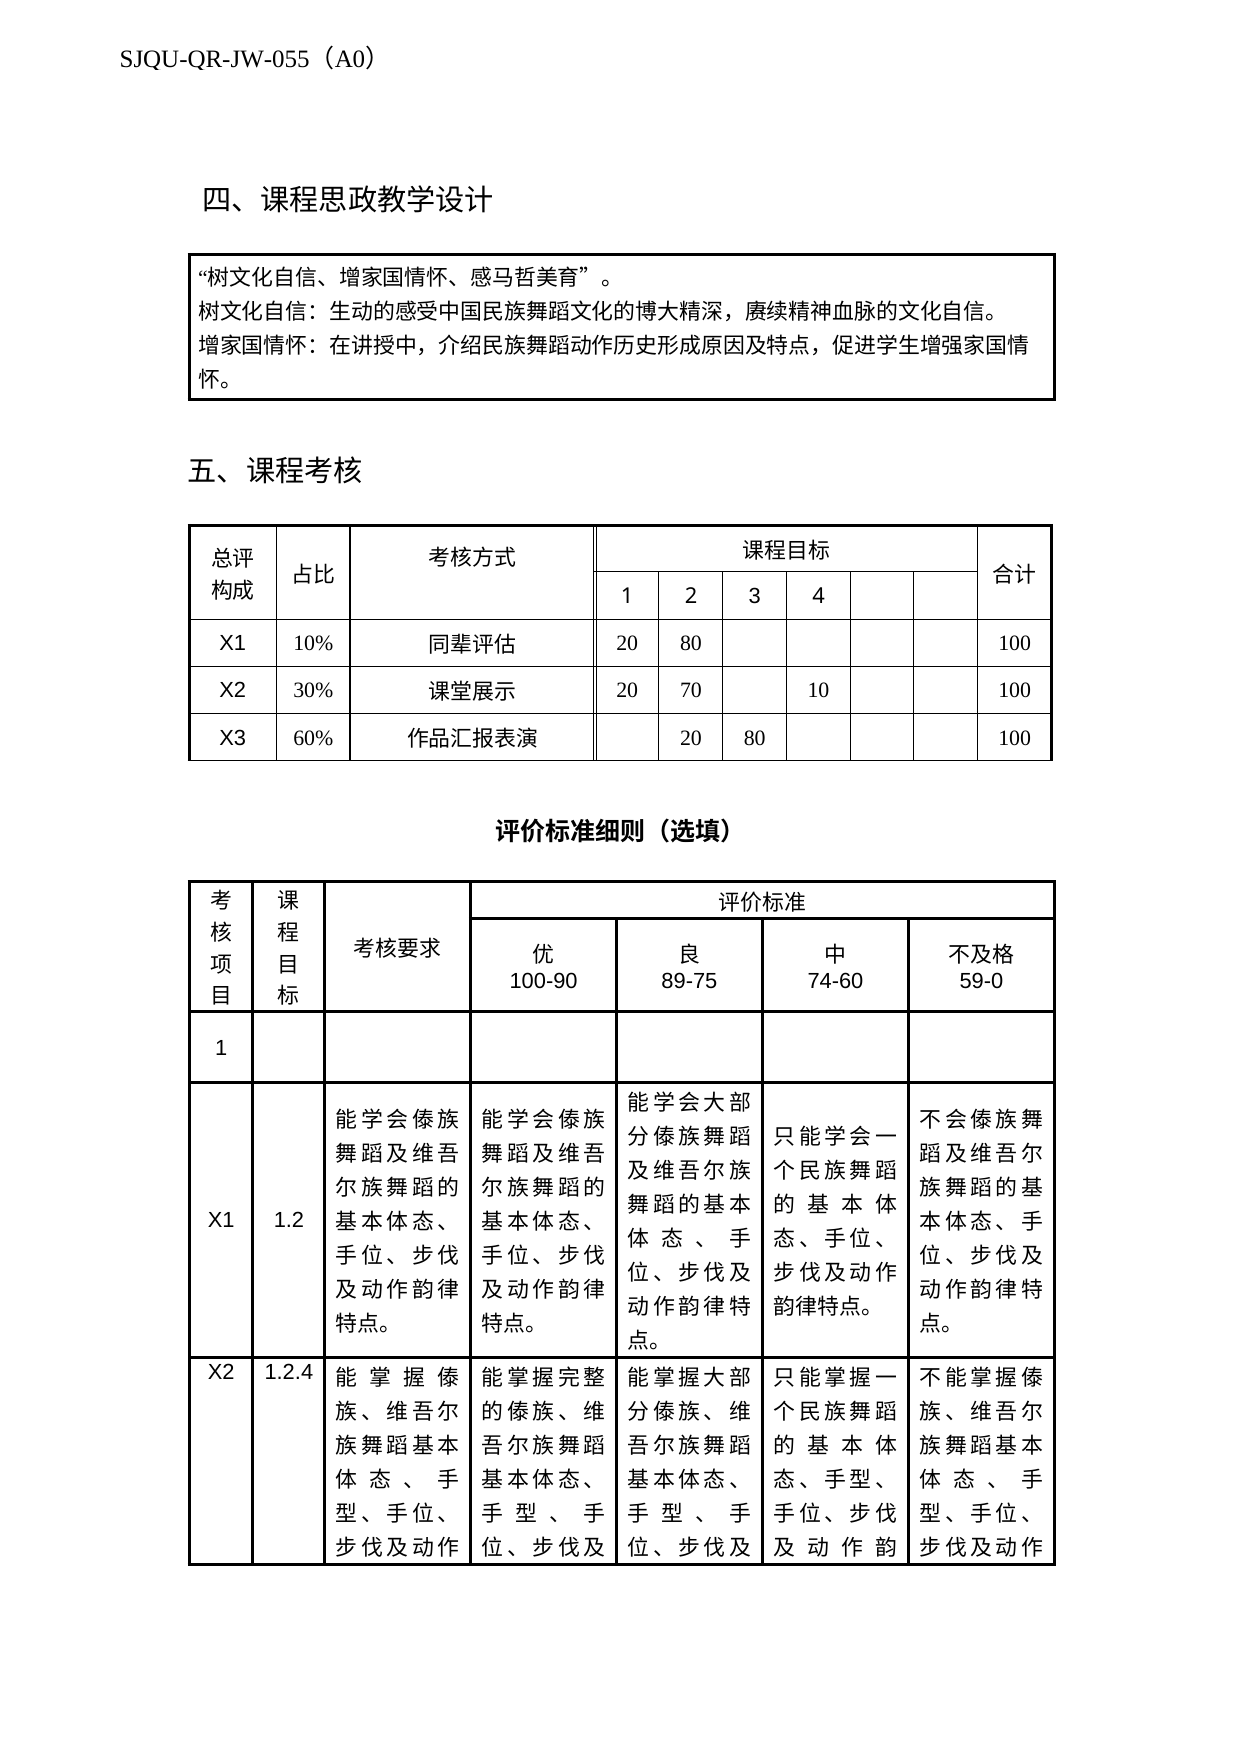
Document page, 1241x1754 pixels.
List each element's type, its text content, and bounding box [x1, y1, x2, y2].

table_cell [914, 714, 977, 760]
table_cell 良 89-75 [618, 920, 761, 1010]
table_cell 100 [978, 620, 1050, 666]
table_header “树文化自信、增家国情怀、感马哲美育”。 树文化自信：生动的感受中国民族舞蹈文化的博大精深，赓续精神血脉的文化自信。 增家国情怀：在讲授中，介绍民族舞蹈动作历史形成原因及特点，促进学生增强家国情怀。 [191, 256, 1053, 398]
table_cell 中 74-60 [764, 920, 907, 1010]
table_cell 10% [277, 620, 349, 666]
table_cell 2 [659, 572, 722, 618]
table_cell 3 [723, 572, 786, 618]
table_header 合计 [978, 527, 1050, 618]
table_cell [618, 1013, 761, 1081]
table_cell 80 [659, 620, 722, 666]
table_cell 4 [787, 572, 850, 618]
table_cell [472, 1359, 615, 1563]
table_header 占比 [277, 527, 349, 618]
table_cell 1.2 [254, 1084, 323, 1356]
table_cell [723, 667, 786, 713]
table_cell [597, 714, 658, 760]
table_cell X1 [191, 1084, 251, 1356]
table_cell [851, 620, 913, 666]
table_cell 100 [978, 714, 1050, 760]
text 五、课程考核 [187, 435, 1053, 503]
table_cell [914, 667, 977, 713]
table_cell [723, 620, 786, 666]
table_cell 不会傣族舞蹈及维吾尔族舞蹈的基本体态、手位、步伐及动作韵律特点。 [910, 1084, 1053, 1356]
table_cell [914, 572, 977, 618]
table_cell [326, 1359, 469, 1563]
table_cell 60% [277, 714, 349, 760]
table_header 考核方式 [351, 527, 593, 618]
text 四、课程思政教学设计 [187, 164, 1053, 232]
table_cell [618, 1359, 761, 1563]
table_cell 能学会大部分傣族舞蹈及维吾尔族舞蹈的基本体态、手位、步伐及动作韵律特点。 [618, 1084, 761, 1356]
table_cell 20 [597, 620, 658, 666]
table_cell 1.2.4 [254, 1359, 323, 1563]
table_header 总评构成 [191, 527, 276, 618]
table_cell 100 [978, 667, 1050, 713]
table_cell 80 [723, 714, 786, 760]
table_header 评价标准 [472, 883, 1053, 917]
table_cell [1043, 1013, 1053, 1081]
table_cell [787, 714, 850, 760]
table_cell [914, 620, 977, 666]
table_cell 10 [787, 667, 850, 713]
table_cell X1 [191, 620, 276, 666]
table_cell [254, 1013, 323, 1081]
table_cell [472, 1013, 615, 1081]
table_cell 1 [597, 572, 658, 618]
table_cell [787, 620, 850, 666]
table_cell [851, 714, 913, 760]
table_cell 能学会傣族舞蹈及维吾尔族舞蹈的基本体态、手位、步伐及动作韵律特点。 [326, 1084, 469, 1356]
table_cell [764, 1359, 907, 1563]
text 评价标准细则（选填） [187, 795, 1053, 863]
table_cell X2 [191, 1359, 251, 1563]
table_cell 作品汇报表演 [351, 714, 593, 760]
table_cell 课堂展示 [351, 667, 593, 713]
table_cell [851, 572, 913, 618]
table_cell 20 [597, 667, 658, 713]
table_cell 只能学会一个民族舞蹈的基本体态、手位、步伐及动作韵律特点。 [764, 1084, 907, 1356]
table_cell 优 100-90 [472, 920, 615, 1010]
table_header 考核要求 [326, 883, 469, 1010]
table_cell 不及格 59-0 [910, 920, 1053, 1010]
table_cell 同辈评估 [351, 620, 593, 666]
table_header 课 程 目 标 [254, 883, 323, 1010]
table_cell 70 [659, 667, 722, 713]
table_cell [910, 1359, 1053, 1563]
table_cell [326, 1013, 469, 1081]
table_cell 30% [277, 667, 349, 713]
table_cell 1 [191, 1013, 251, 1081]
table_cell 能学会傣族舞蹈及维吾尔族舞蹈的基本体态、手位、步伐及动作韵律特点。 [472, 1084, 615, 1356]
table_cell 20 [659, 714, 722, 760]
table_cell [910, 1013, 919, 1081]
table_cell X2 [191, 667, 276, 713]
table_header 考核项目 [191, 883, 251, 1010]
table_cell [851, 667, 913, 713]
table_header 课程目标 [597, 527, 977, 571]
table_cell X3 [191, 714, 276, 760]
table_cell [764, 1013, 907, 1081]
